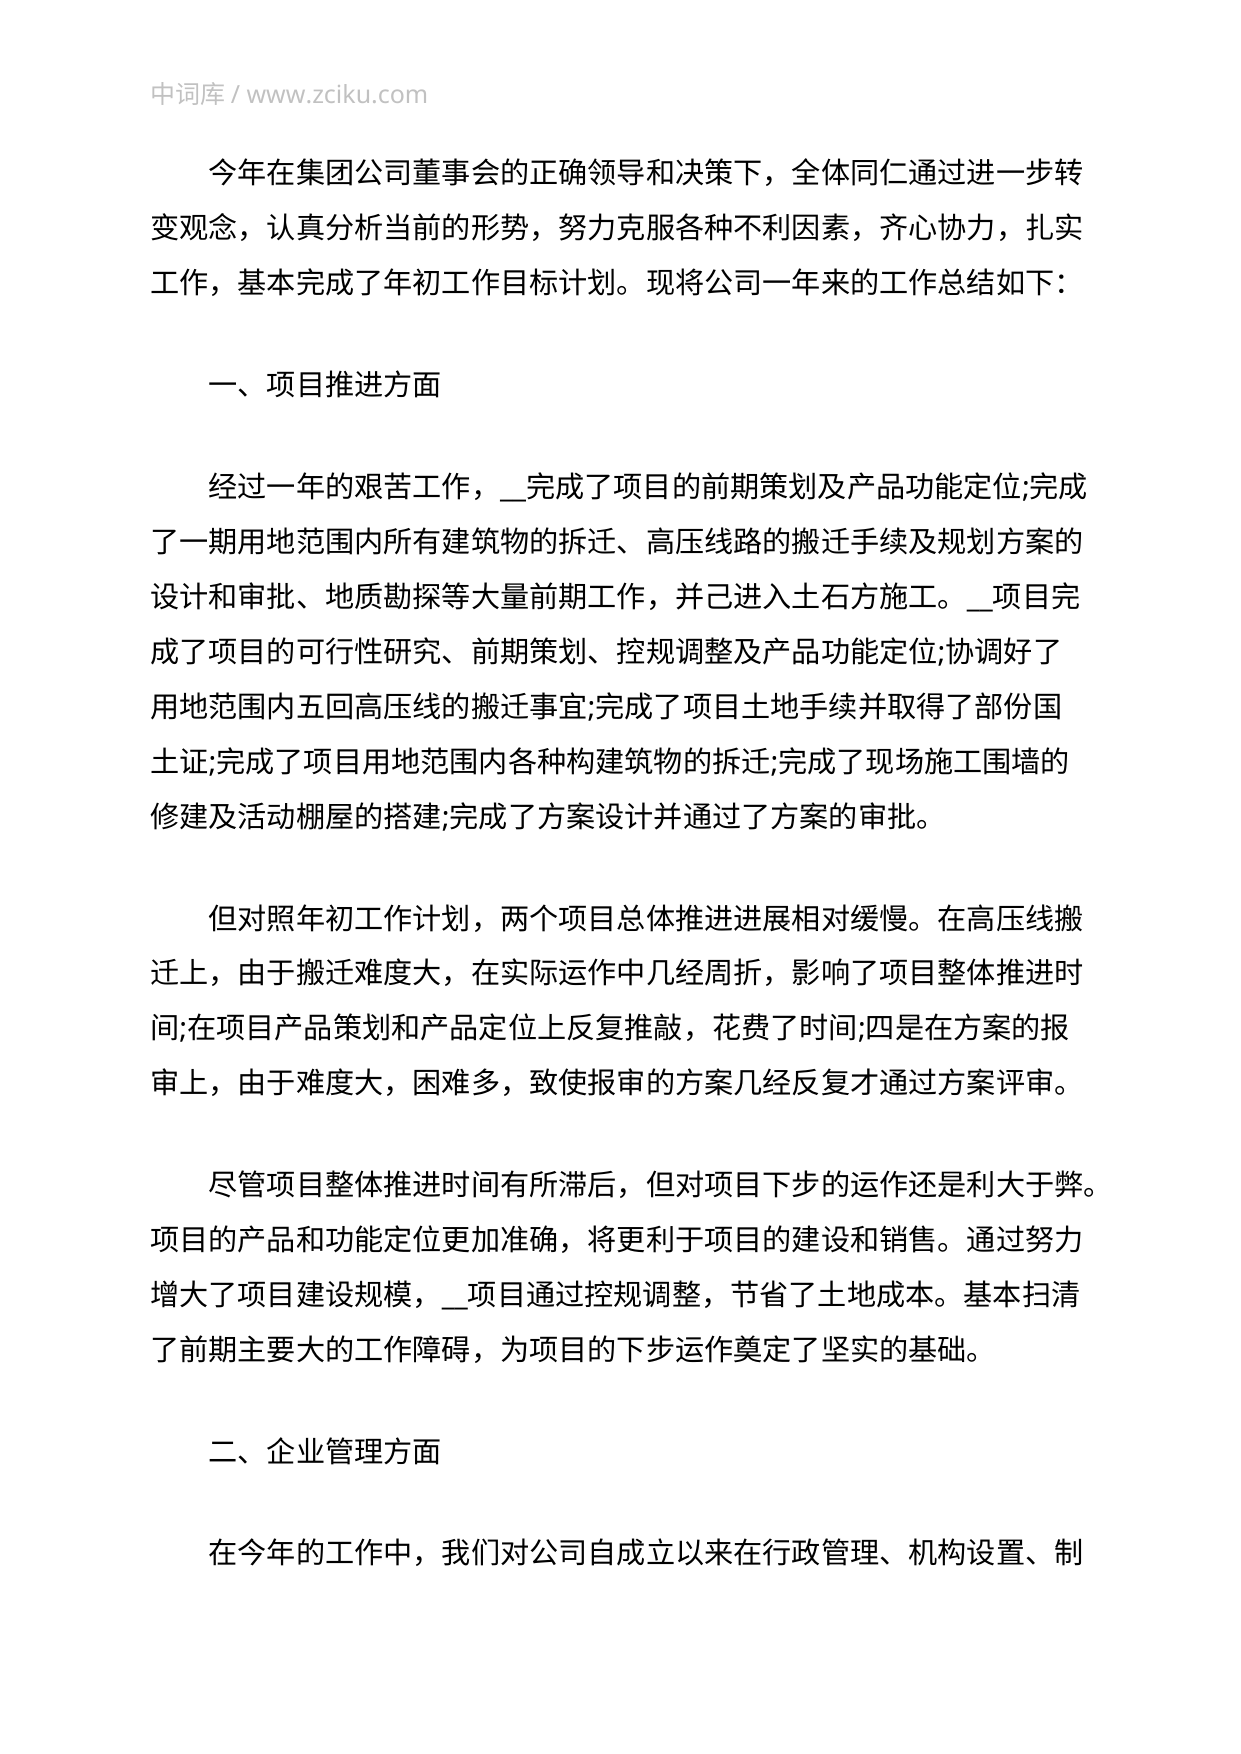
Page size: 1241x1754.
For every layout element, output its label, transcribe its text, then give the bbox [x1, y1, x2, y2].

text 一、项目推进方面 [150, 362, 1090, 404]
text 经过一年的艰苦工作，__完成了项目的前期策划及产品功能定位;完成了一期用地范围内所有建筑物的拆迁、高压线路的搬迁手续及规划方案的设计和审批、地质勘探等大量前期工作，并己进入土石方施工。__项目完成了项目的可行性研究、前期策划、控规调整及产品功能定位;协调好了用地范围内五回高压线的搬迁事宜;完成了项目土地手续并取得了部份国土证;完成了项目用地范围内各种构建筑物的拆迁;完成了现场施工围墙的修建及活动棚屋的搭建;完成了方案设计并通过了方案的审批。 [150, 463, 1090, 836]
text 今年在集团公司董事会的正确领导和决策下，全体同仁通过进一步转变观念，认真分析当前的形势，努力克服各种不利因素，齐心协力，扎实工作，基本完成了年初工作目标计划。现将公司一年来的工作总结如下： [150, 150, 1090, 302]
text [150, 1530, 1090, 1572]
text 但对照年初工作计划，两个项目总体推进进展相对缓慢。在高压线搬迁上，由于搬迁难度大，在实际运作中几经周折，影响了项目整体推进时间;在项目产品策划和产品定位上反复推敲，花费了时间;四是在方案的报审上，由于难度大，困难多，致使报审的方案几经反复才通过方案评审。 [150, 895, 1090, 1102]
text 尽管项目整体推进时间有所滞后，但对项目下步的运作还是利大于弊。项目的产品和功能定位更加准确，将更利于项目的建设和销售。通过努力增大了项目建设规模，__项目通过控规调整，节省了土地成本。基本扫清了前期主要大的工作障碍，为项目的下步运作奠定了坚实的基础。 [150, 1162, 1090, 1369]
text 二、企业管理方面 [150, 1428, 1090, 1471]
